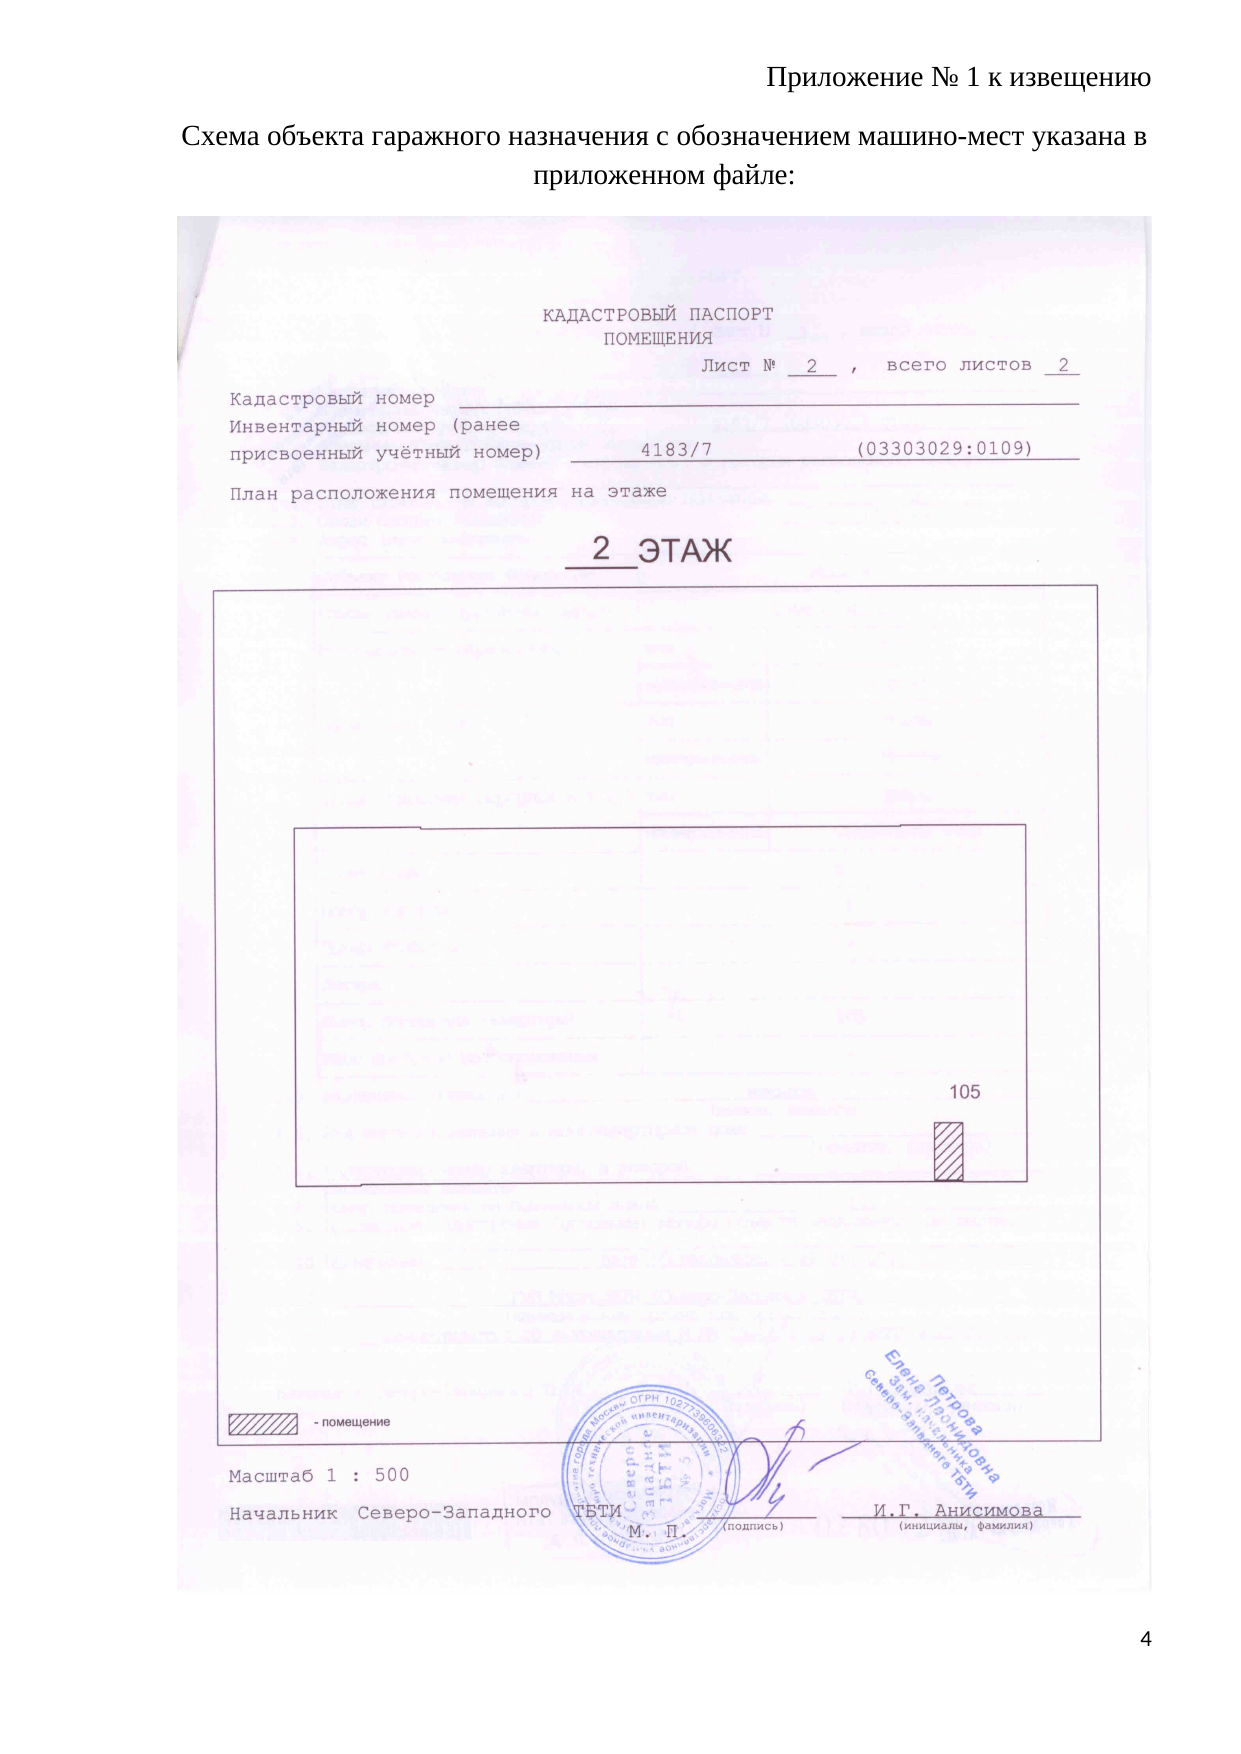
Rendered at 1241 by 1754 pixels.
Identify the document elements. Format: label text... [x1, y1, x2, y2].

text Приложение № 1 к извещению [177, 59, 1152, 93]
text Схема объекта гаражного назначения с обозначением машино-мест указана в приложенном файле: [177, 118, 1152, 191]
picture [177, 216, 1152, 1595]
